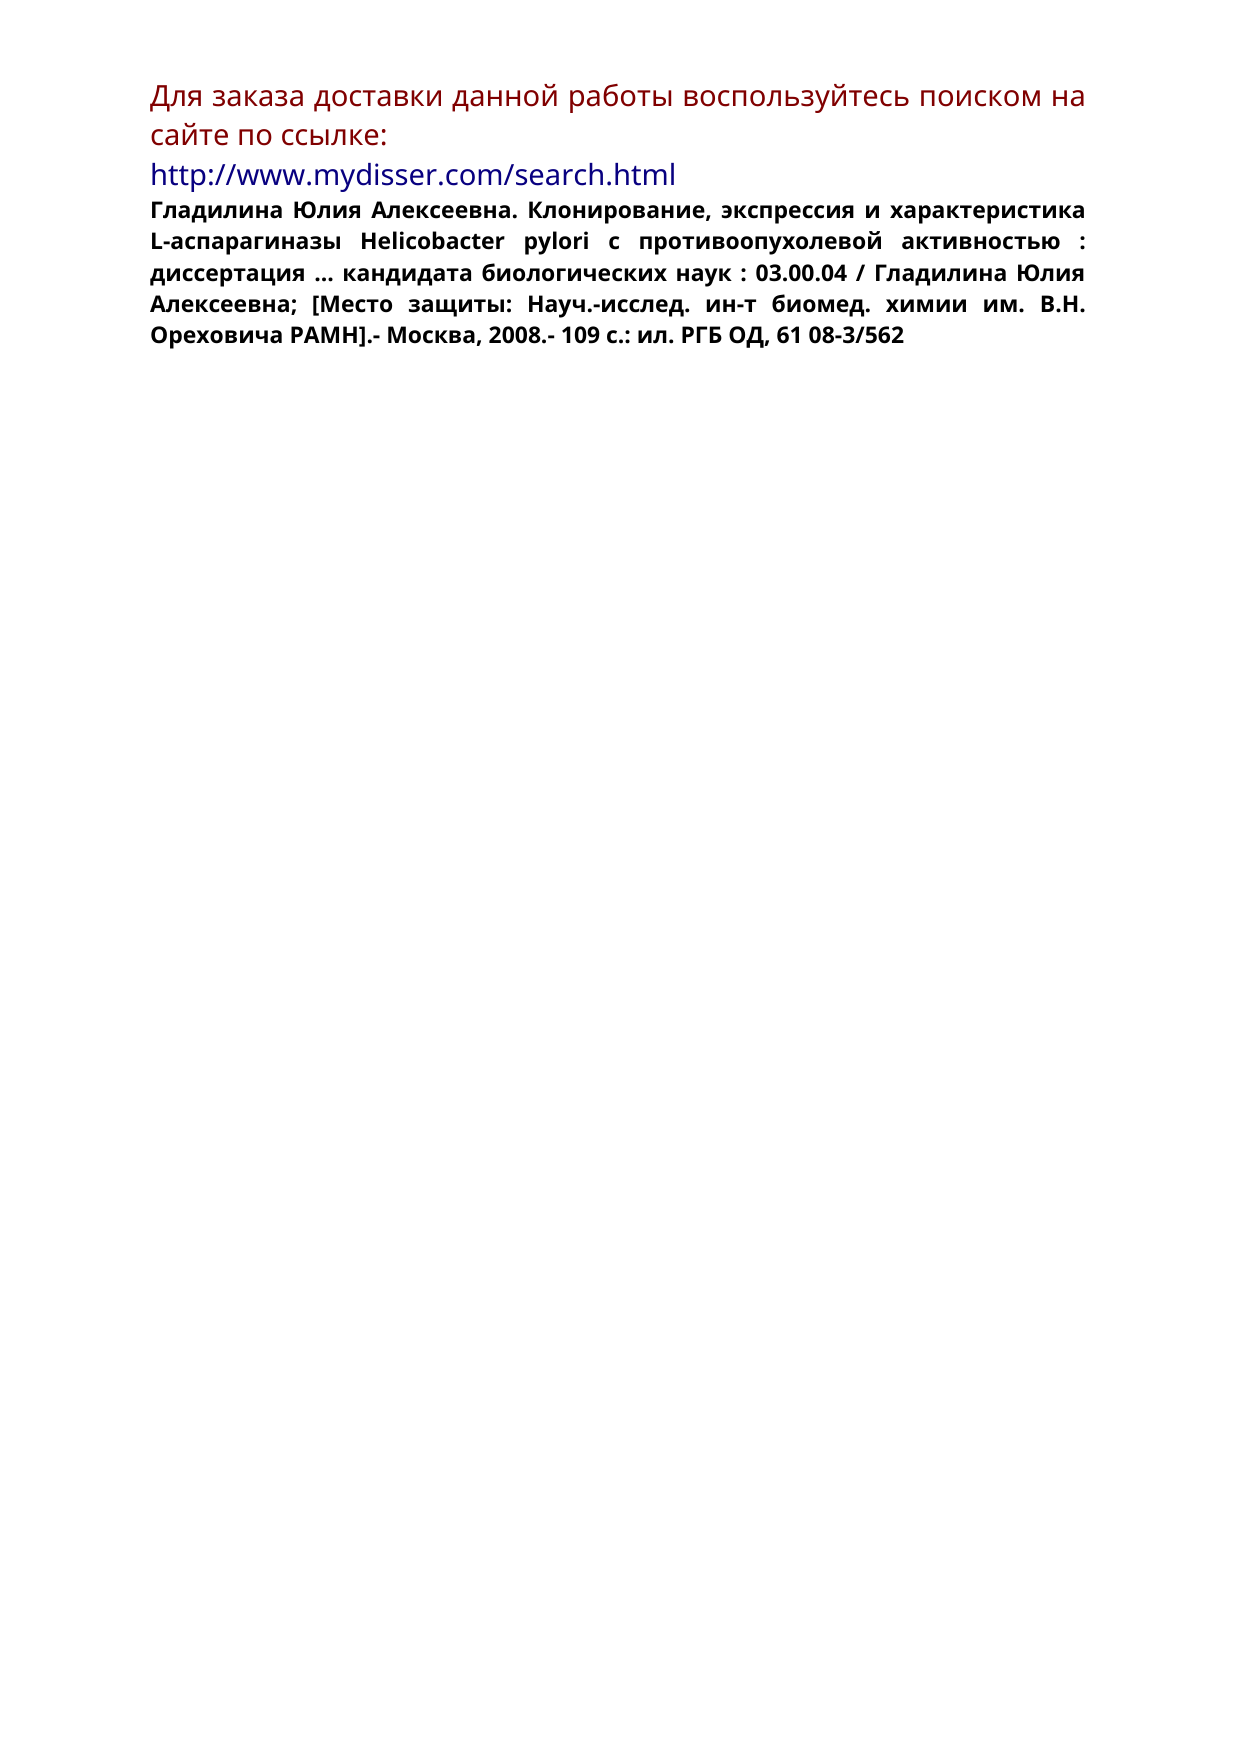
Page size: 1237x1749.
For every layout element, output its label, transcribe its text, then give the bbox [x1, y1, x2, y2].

text Гладилина Юлия Алексеевна. Клонирование, экспрессия и характеристика L-аспарагиназы Helicobacter pylori с противоопухолевой активностью : диссертация ... кандидата биологических наук : 03.00.04 / Гладилина Юлия Алексеевна; [Место защиты: Науч.-исслед. ин-т биомед. химии им. В.Н. Ореховича РАМН].- Москва, 2008.- 109 с.: ил. РГБ ОД, 61 08-3/562 [150, 194, 1086, 350]
